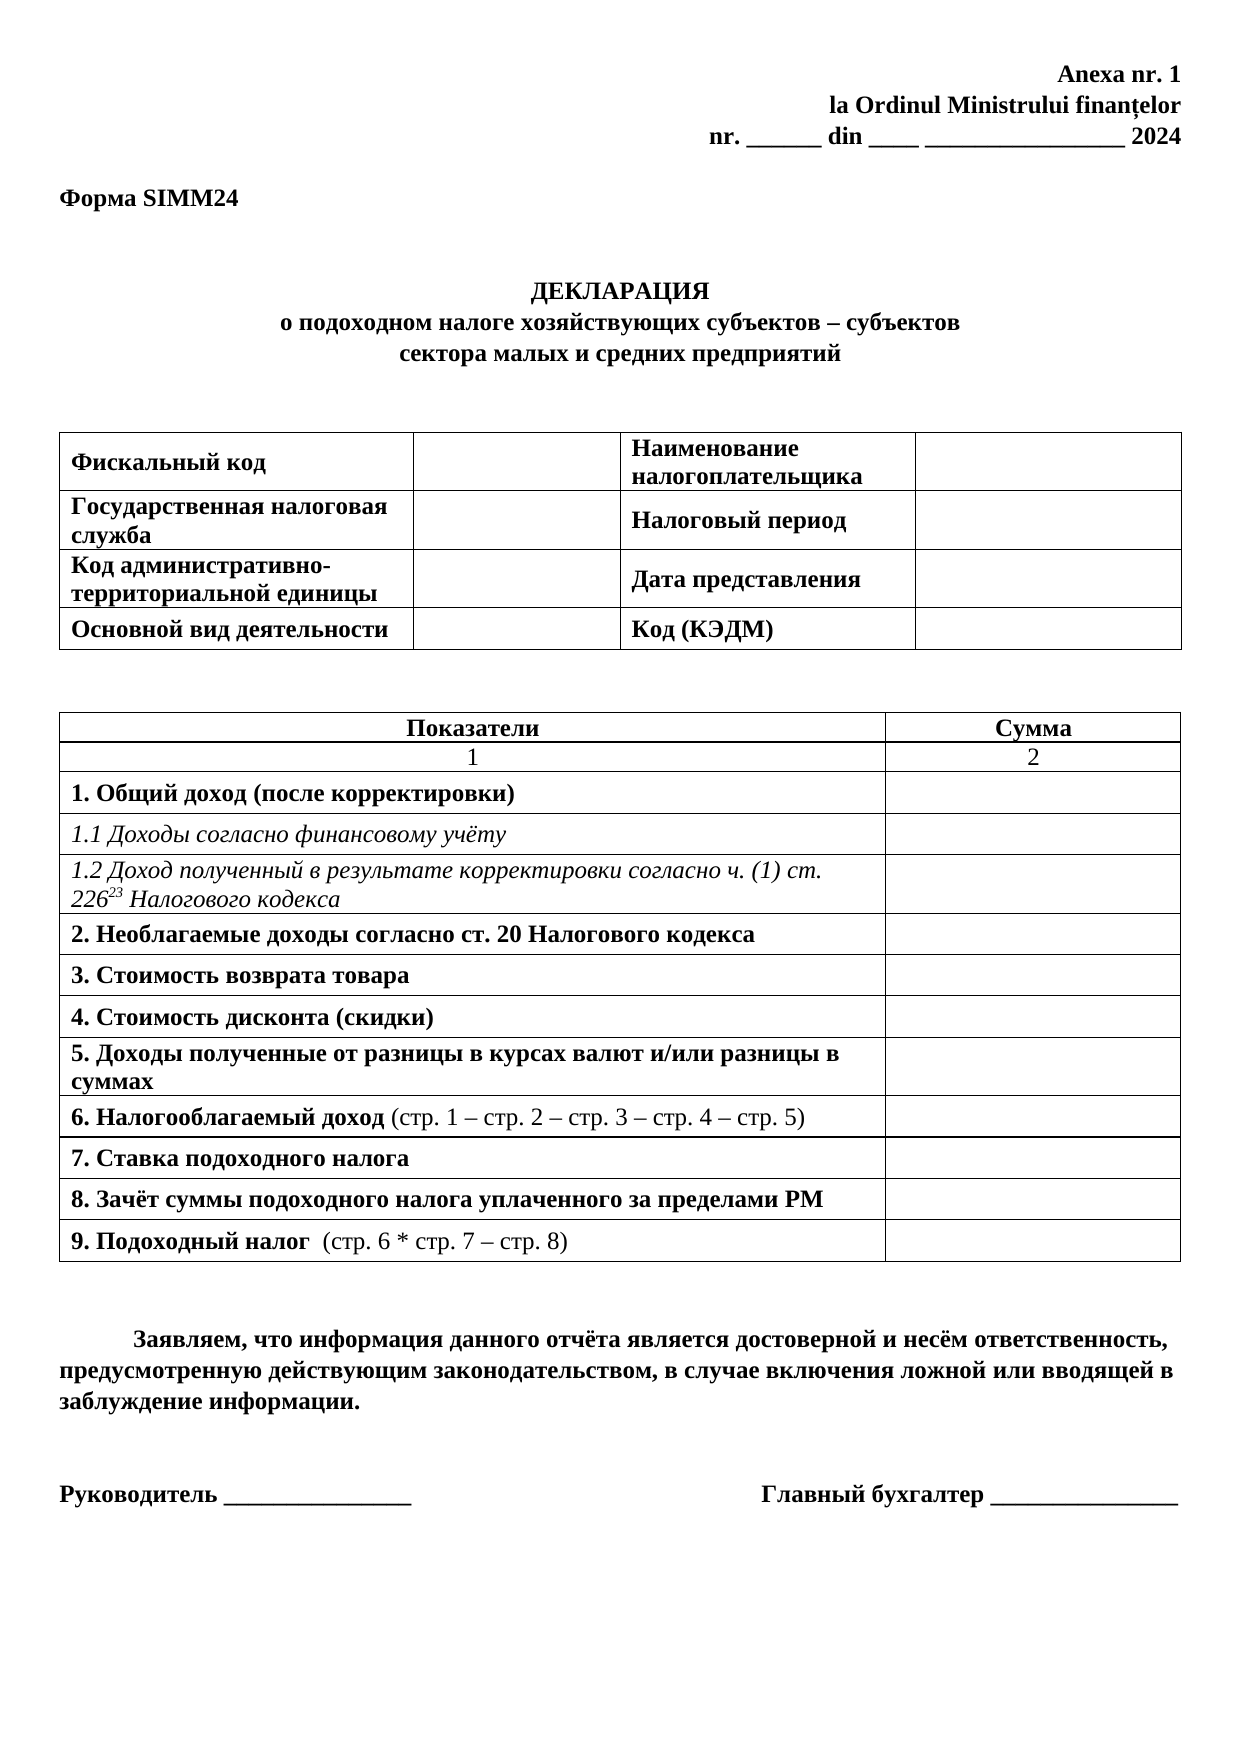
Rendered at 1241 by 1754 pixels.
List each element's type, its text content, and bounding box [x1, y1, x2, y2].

text nr. ______ din ____ ________________ 2024 [59, 121, 1181, 150]
table_cell 3. Стоимость возврата товара [60, 955, 885, 995]
table_cell 8. Зачёт суммы подоходного налога уплаченного за пределами РМ [60, 1179, 885, 1219]
table_cell 9. Подоходный налог (стр. 6 * стр. 7 – стр. 8) [60, 1220, 885, 1261]
table_cell [886, 814, 1180, 854]
text ДЕКЛАРАЦИЯ [59, 276, 1181, 305]
text Заявляем, что информация данного отчёта является достоверной и несём ответственность, предусмотренную действующим законодательством, в случае включения ложной или вводящей в заблуждение информации. [59, 1324, 1181, 1414]
table_cell 2. Необлагаемые доходы согласно ст. 20 Налогового кодекса [60, 914, 885, 954]
table_cell Основной вид деятельности [60, 608, 413, 648]
table_header [414, 433, 620, 490]
table_header Фискальный код [60, 433, 413, 490]
table_header [916, 433, 1181, 490]
table_cell 1. Общий доход (после корректировки) [60, 772, 885, 813]
text Форма SIMM24 [59, 183, 1181, 212]
table_cell [886, 1038, 1180, 1095]
table_cell [886, 996, 1180, 1037]
table_header Сумма [886, 713, 1180, 741]
table_cell 2 [886, 743, 1180, 771]
table_header Показатели [60, 713, 885, 741]
table_cell 4. Стоимость дисконта (скидки) [60, 996, 885, 1037]
table_cell 7. Ставка подоходного налога [60, 1138, 885, 1178]
table_cell [414, 550, 620, 607]
table_cell [886, 1179, 1180, 1219]
table_cell [886, 855, 1180, 912]
table_cell [414, 491, 620, 549]
table_cell [886, 1138, 1180, 1178]
table_header Наименование налогоплательщика [621, 433, 915, 490]
table_cell [886, 772, 1180, 813]
table_cell [886, 1220, 1180, 1261]
table_cell 6. Налогооблагаемый доход (стр. 1 – стр. 2 – стр. 3 – стр. 4 – стр. 5) [60, 1096, 885, 1136]
table_cell 5. Доходы полученные от разницы в курсах валют и/или разницы в суммах [60, 1038, 885, 1095]
table_cell [886, 955, 1180, 995]
table_cell [916, 491, 1181, 549]
text Руководитель _______________ Главный бухгалтер _______________ [59, 1479, 1181, 1508]
table_cell [886, 1096, 1180, 1136]
table_cell Государственная налоговая служба [60, 491, 413, 549]
table_cell Код (КЭДМ) [621, 608, 915, 648]
table_cell [414, 608, 620, 648]
table_cell Дата представления [621, 550, 915, 607]
text о подоходном налоге хозяйствующих субъектов – субъектов [59, 307, 1181, 336]
text Anexa nr. 1 [59, 59, 1181, 88]
table_cell 1 [60, 743, 885, 771]
table_cell 1.1 Доходы согласно финансовому учёту [60, 814, 885, 854]
table_cell 1.2 Доход полученный в результате корректировки согласно ч. (1) ст. 22623 Налогового кодекса [60, 855, 885, 912]
table_cell Налоговый период [621, 491, 915, 549]
table_cell [916, 550, 1181, 607]
table_cell Код административно-территориальной единицы [60, 550, 413, 607]
table_cell [916, 608, 1181, 648]
table_cell [886, 914, 1180, 954]
text la Ordinul Ministrului finanțelor [59, 90, 1181, 119]
text сектора малых и средних предприятий [59, 338, 1181, 367]
